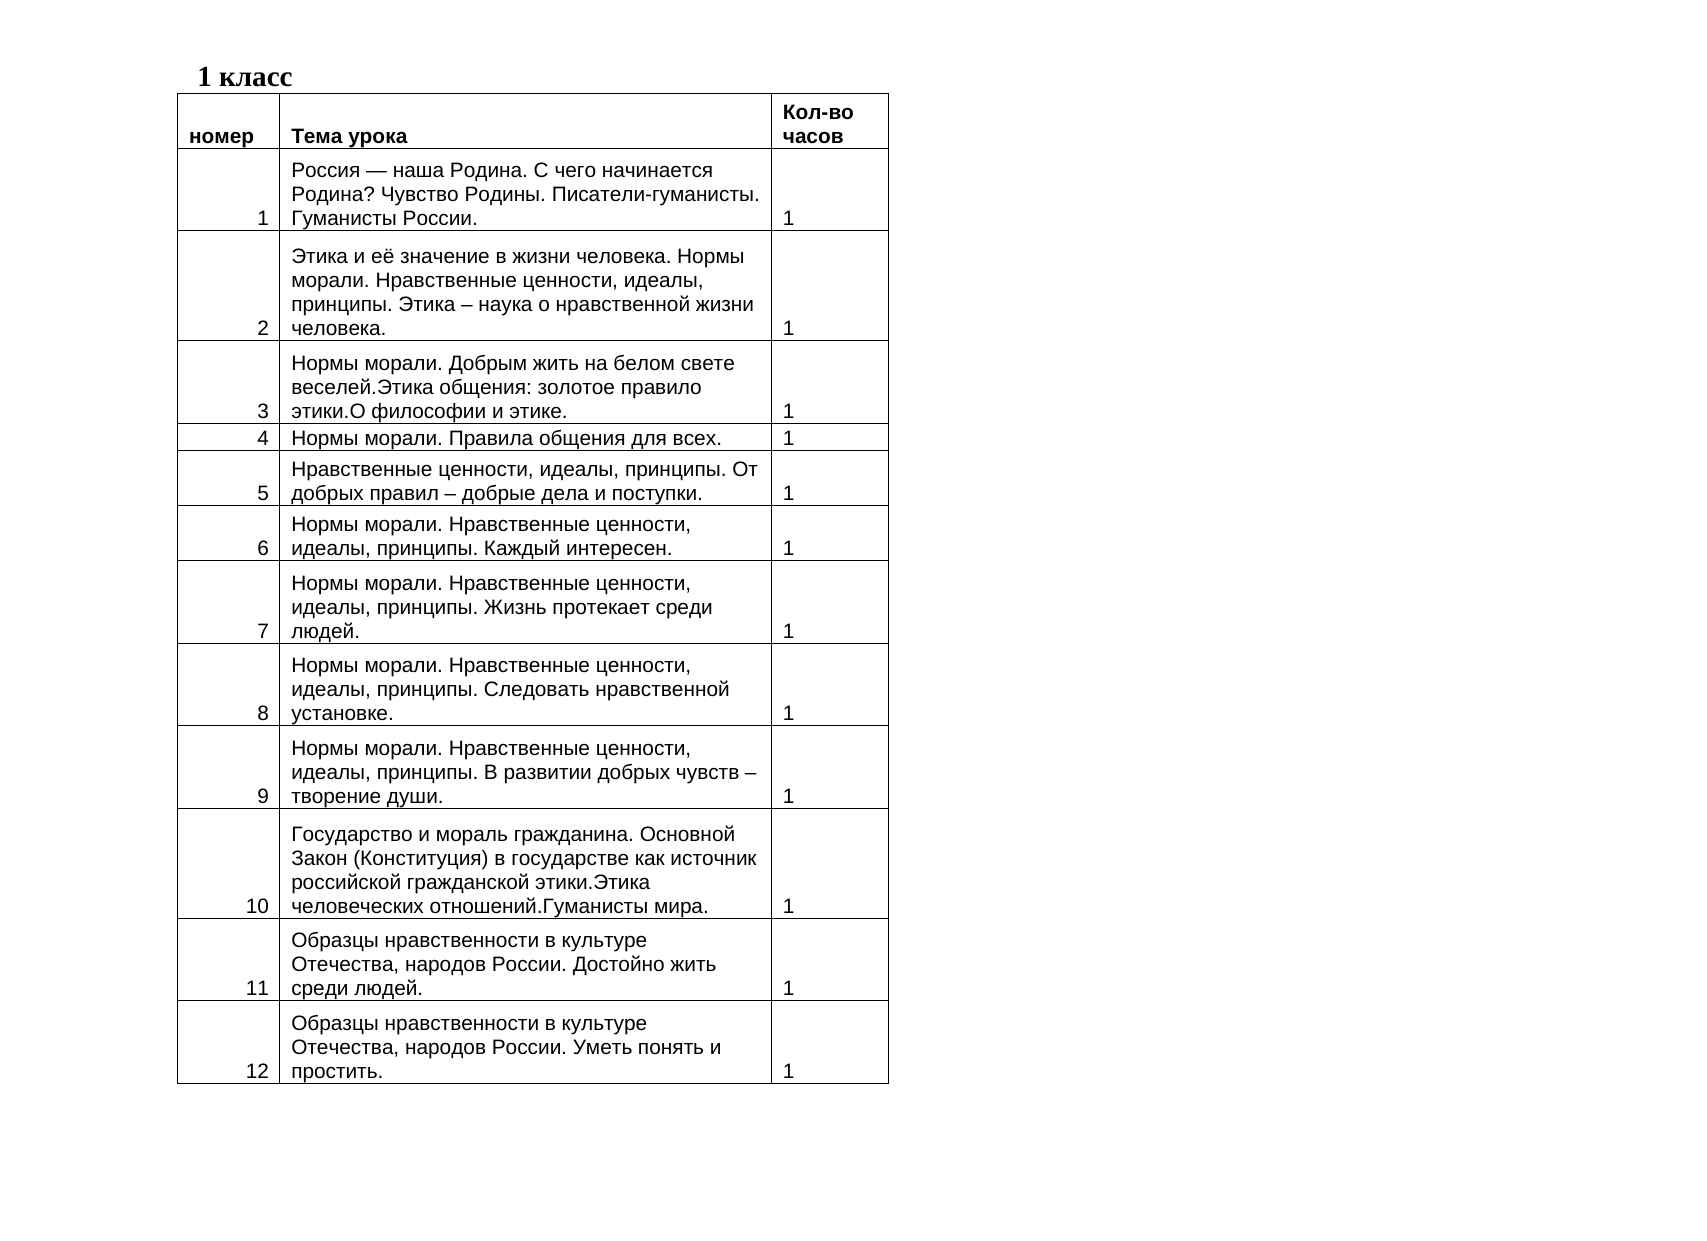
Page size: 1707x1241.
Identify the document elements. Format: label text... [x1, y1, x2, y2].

table_cell Нормы морали. Нравственные ценности, идеалы, принципы. В развитии добрых чувств – творение души. [280, 726, 771, 808]
table_cell 5 [178, 451, 279, 505]
text 1 класс [190, 59, 1618, 93]
table_cell 1 [772, 149, 888, 230]
table_cell 11 [178, 919, 279, 1000]
table_cell Этика и её значение в жизни человека. Нормы морали. Нравственные ценности, идеалы, принципы. Этика – наука о нравственной жизни человека. [280, 231, 771, 340]
table_cell 2 [178, 231, 279, 340]
table_cell 1 [178, 149, 279, 230]
table_cell Нормы морали. Нравственные ценности, идеалы, принципы. Каждый интересен. [280, 506, 771, 560]
table_cell 12 [178, 1001, 279, 1083]
table_cell 1 [772, 809, 888, 918]
table_cell 1 [772, 424, 888, 450]
table_cell 6 [178, 506, 279, 560]
table_cell 9 [178, 726, 279, 808]
table_cell Нормы морали. Правила общения для всех. [280, 424, 771, 450]
table_cell 1 [772, 919, 888, 1000]
table_cell 1 [772, 231, 888, 340]
table_cell 1 [772, 726, 888, 808]
table_cell Нормы морали. Нравственные ценности, идеалы, принципы. Жизнь протекает среди людей. [280, 561, 771, 643]
table_header Кол-во часов [772, 94, 888, 148]
table_cell 4 [178, 424, 279, 450]
table_header Тема урока [280, 94, 771, 148]
table_cell Государство и мораль гражданина. Основной Закон (Конституция) в государстве как источник российской гражданской этики.Этика человеческих отношений.Гуманисты мира. [280, 809, 771, 918]
table_cell Образцы нравственности в культуре Отечества, народов России. Достойно жить среди людей. [280, 919, 771, 1000]
table_cell Россия — наша Родина. С чего начинается Родина? Чувство Родины. Писатели-гуманисты. Гуманисты России. [280, 149, 771, 230]
table_cell Образцы нравственности в культуре Отечества, народов России. Уметь понять и простить. [280, 1001, 771, 1083]
table_cell 1 [772, 506, 888, 560]
table_cell 1 [772, 644, 888, 725]
table_cell 1 [772, 341, 888, 423]
table_cell 1 [772, 561, 888, 643]
table_cell 1 [772, 451, 888, 505]
table_cell Нормы морали. Добрым жить на белом свете веселей.Этика общения: золотое правило этики.О философии и этике. [280, 341, 771, 423]
table_cell 10 [178, 809, 279, 918]
table_header номер [178, 94, 279, 148]
table_cell 8 [178, 644, 279, 725]
table_cell 3 [178, 341, 279, 423]
table_cell Нравственные ценности, идеалы, принципы. От добрых правил – добрые дела и поступки. [280, 451, 771, 505]
table_cell 1 [772, 1001, 888, 1083]
table_cell Нормы морали. Нравственные ценности, идеалы, принципы. Следовать нравственной установке. [280, 644, 771, 725]
table_cell 7 [178, 561, 279, 643]
